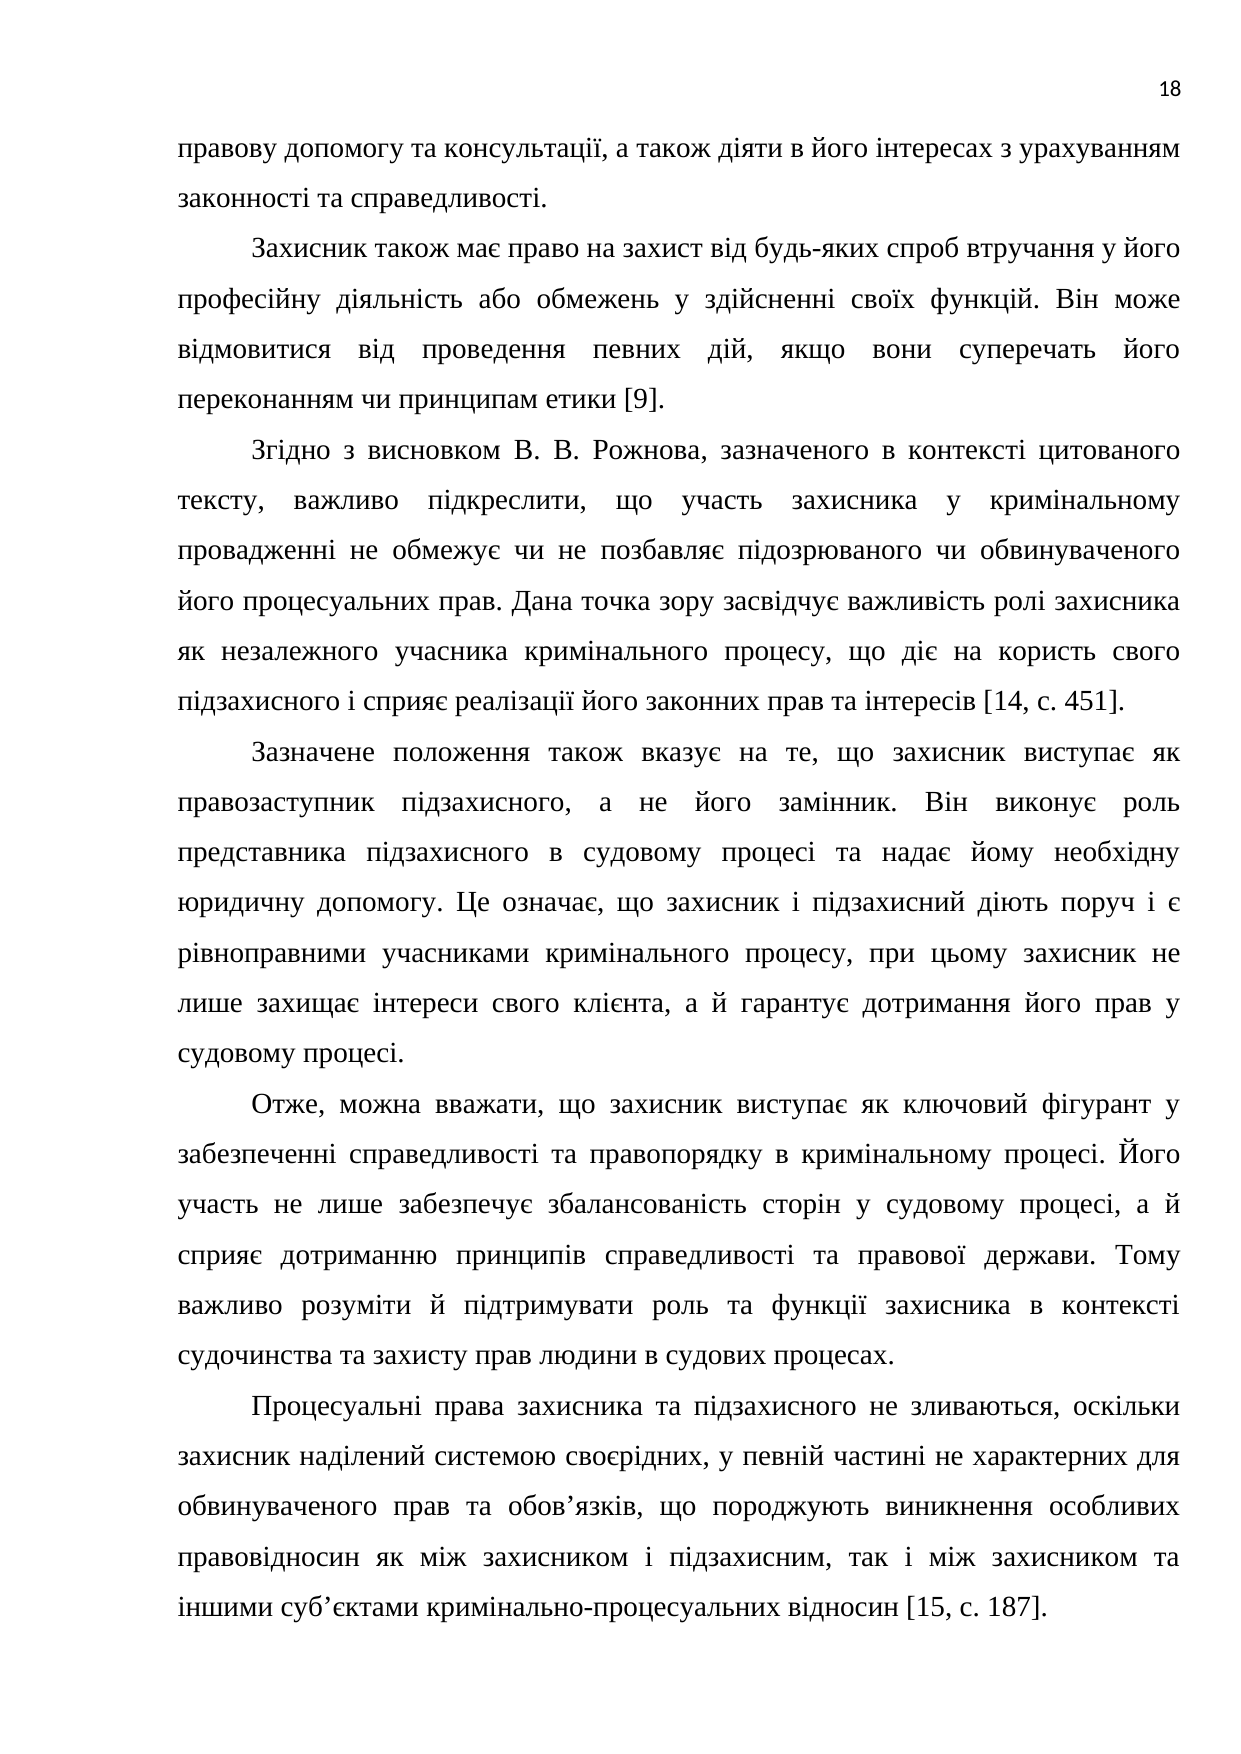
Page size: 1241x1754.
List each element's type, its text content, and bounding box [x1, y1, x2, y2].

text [177, 130, 1181, 214]
text Зазначене положення також вказує на те, що захисник виступає як правозаступник підзахисного, а не його замінник. Він виконує роль представника підзахисного в судовому процесі та надає йому необхідну юридичну допомогу. Це означає, що захисник і підзахисний діють поруч і є рівноправними учасниками кримінального процесу, при цьому захисник не лише захищає інтереси свого клієнта, а й гарантує дотримання його прав у судовому процесі. [177, 734, 1181, 1069]
text Захисник також має право на захист від будь-яких спроб втручання у його професійну діяльність або обмежень у здійсненні своїх функцій. Він може відмовитися від проведення певних дій, якщо вони суперечать його переконанням чи принципам етики [9]. [177, 231, 1181, 415]
text Процесуальні права захисника та підзахисного не зливаються, оскільки захисник наділений системою своєрідних, у певній частині не характерних для обвинуваченого прав та обов’язків, що породжують виникнення особливих правовідносин як між захисником і підзахисним, так і між захисником та іншими суб’єктами кримінально-процесуальних відносин [15, с. 187]. [177, 1388, 1181, 1622]
text Отже, можна вважати, що захисник виступає як ключовий фігурант у забезпеченні справедливості та правопорядку в кримінальному процесі. Його участь не лише забезпечує збалансованість сторін у судовому процесі, а й сприяє дотриманню принципів справедливості та правової держави. Тому важливо розуміти й підтримувати роль та функції захисника в контексті судочинства та захисту прав людини в судових процесах. [177, 1086, 1181, 1371]
text Згідно з висновком В. В. Рожнова, зазначеного в контексті цитованого тексту, важливо підкреслити, що участь захисника у кримінальному провадженні не обмежує чи не позбавляє підозрюваного чи обвинуваченого його процесуальних прав. Дана точка зору засвідчує важливість ролі захисника як незалежного учасника кримінального процесу, що діє на користь свого підзахисного і сприяє реалізації його законних прав та інтересів [14, c. 451]. [177, 432, 1181, 717]
